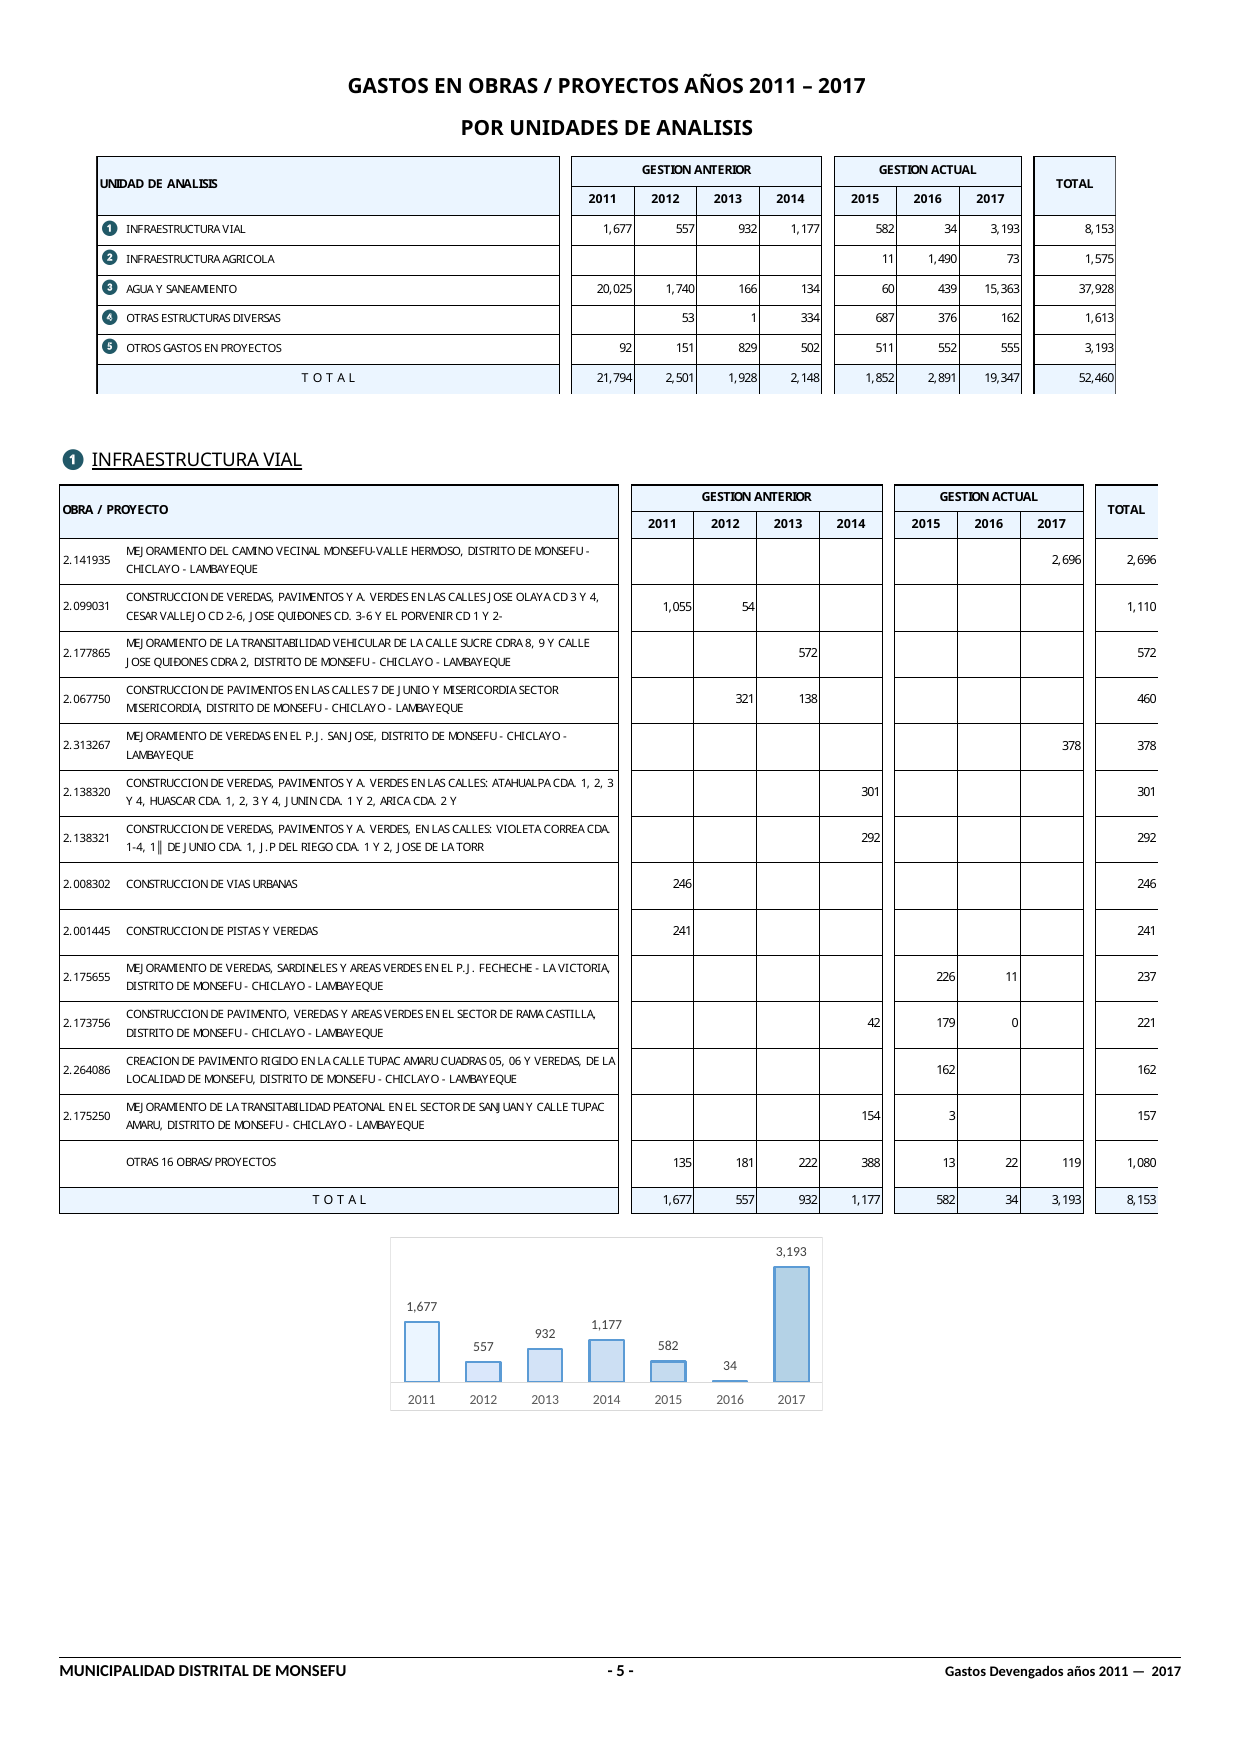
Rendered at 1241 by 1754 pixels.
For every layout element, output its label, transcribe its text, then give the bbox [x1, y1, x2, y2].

table_header GASTOS EN OBRAS / PROYECTOS AÑOS 2011 – 2017 POR UNIDADES DE ANALISIS [39, 71, 1174, 395]
table_header ❶ INFRAESTRUCTURA VIAL [39, 440, 1174, 1417]
